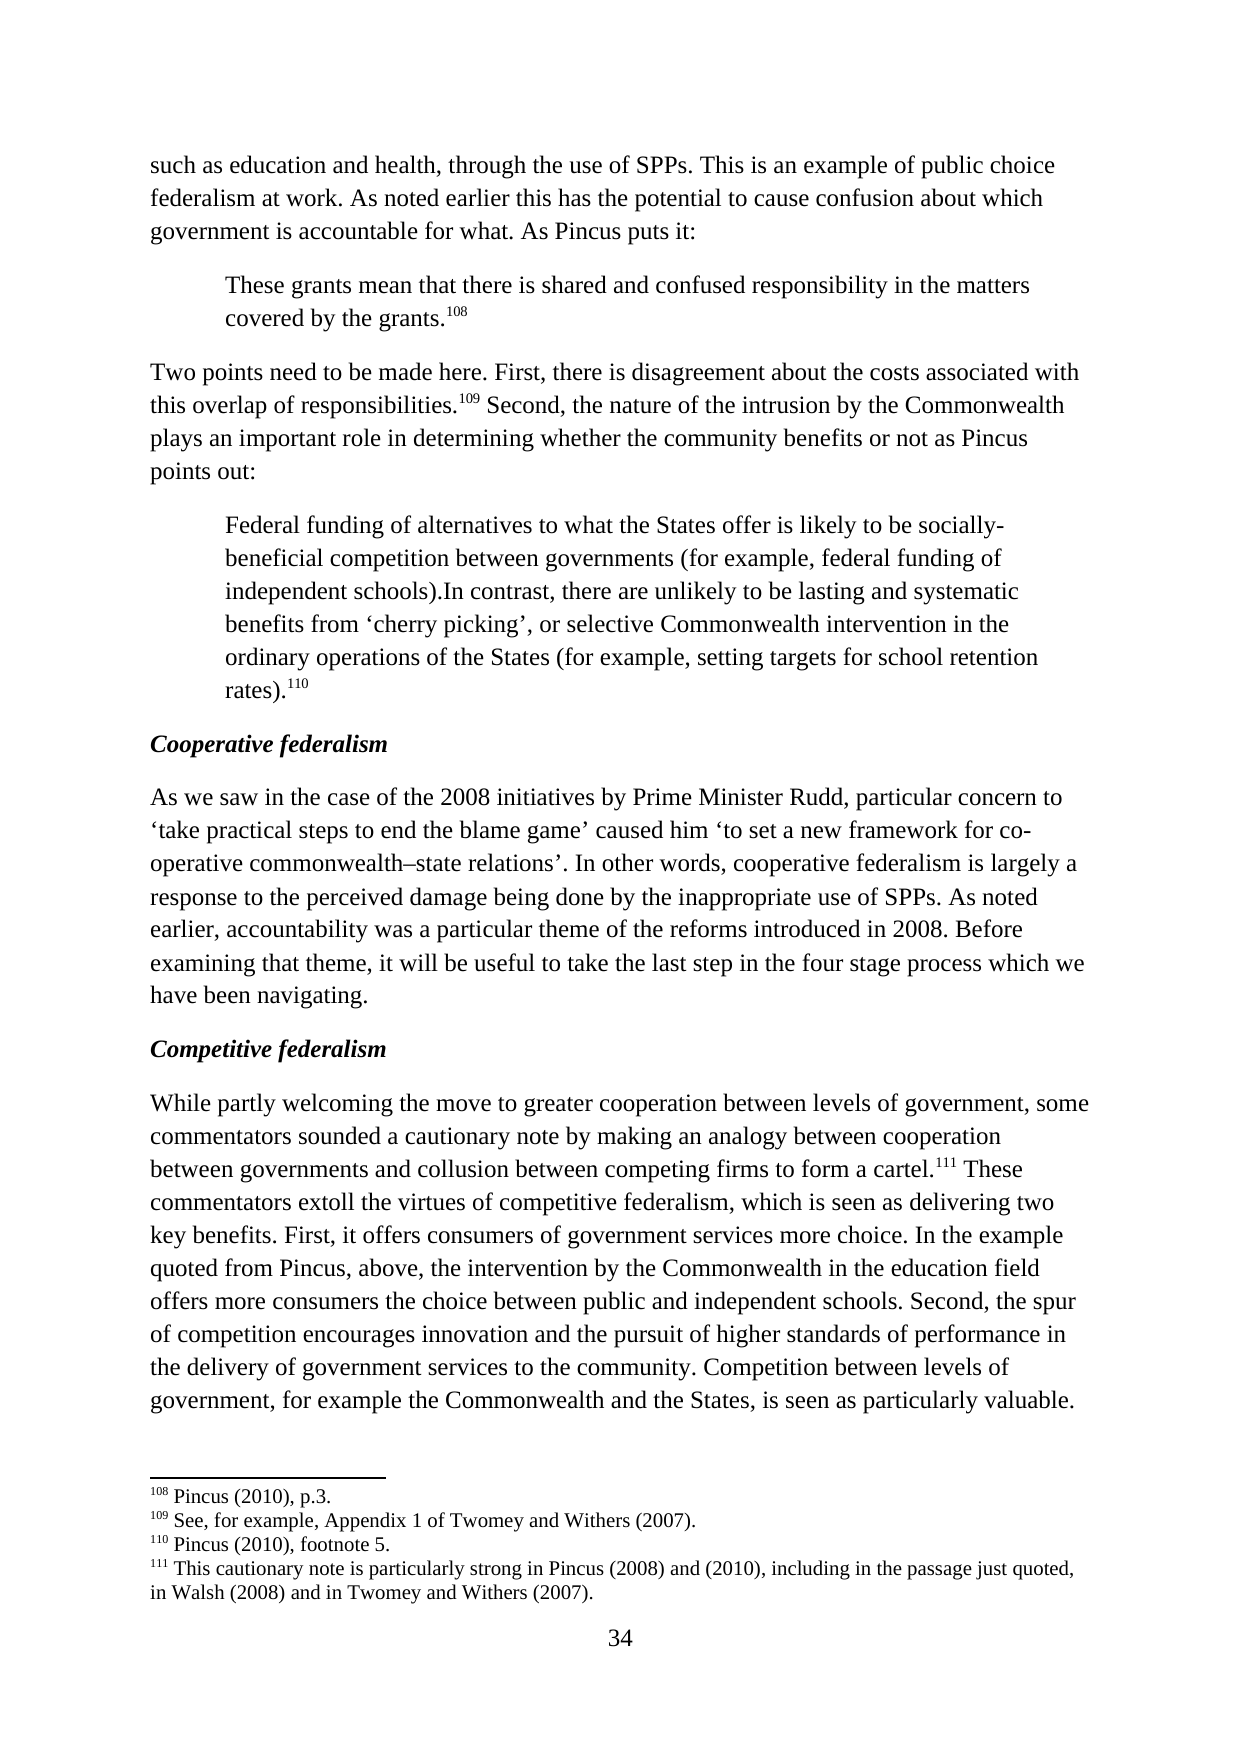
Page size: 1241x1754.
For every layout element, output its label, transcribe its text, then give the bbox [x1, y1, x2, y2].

text Federal funding of alternatives to what the States offer is likely to be socially-beneficial competition between governments (for example, federal funding of independent schools).In contrast, there are unlikely to be lasting and systematic benefits from ‘cherry picking’, or selective Commonwealth intervention in the ordinary operations of the States (for example, setting targets for school retention rates). [225, 510, 1090, 703]
text As we saw in the case of the 2008 initiatives by Prime Minister Rudd, particular concern to ‘take practical steps to end the blame game’ caused him ‘to set a new framework for co-operative commonwealth–state relations’. In other words, cooperative federalism is largely a response to the perceived damage being done by the inappropriate use of SPPs. As noted earlier, accountability was a particular theme of the reforms introduced in 2008. Before examining that theme, it will be useful to take the last step in the four stage process which we have been navigating. [150, 782, 1090, 1009]
text Cooperative federalism [150, 729, 1090, 757]
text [150, 150, 1090, 245]
text Two points need to be made here. First, there is disagreement about the costs associated with this overlap of responsibilities. Second, the nature of the intrusion by the Commonwealth plays an important role in determining whether the community benefits or not as Pincus points out: [150, 357, 1090, 484]
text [150, 1088, 1090, 1414]
text Competitive federalism [150, 1034, 1090, 1063]
text These grants mean that there is shared and confused responsibility in the matters covered by the grants. [225, 270, 1090, 332]
